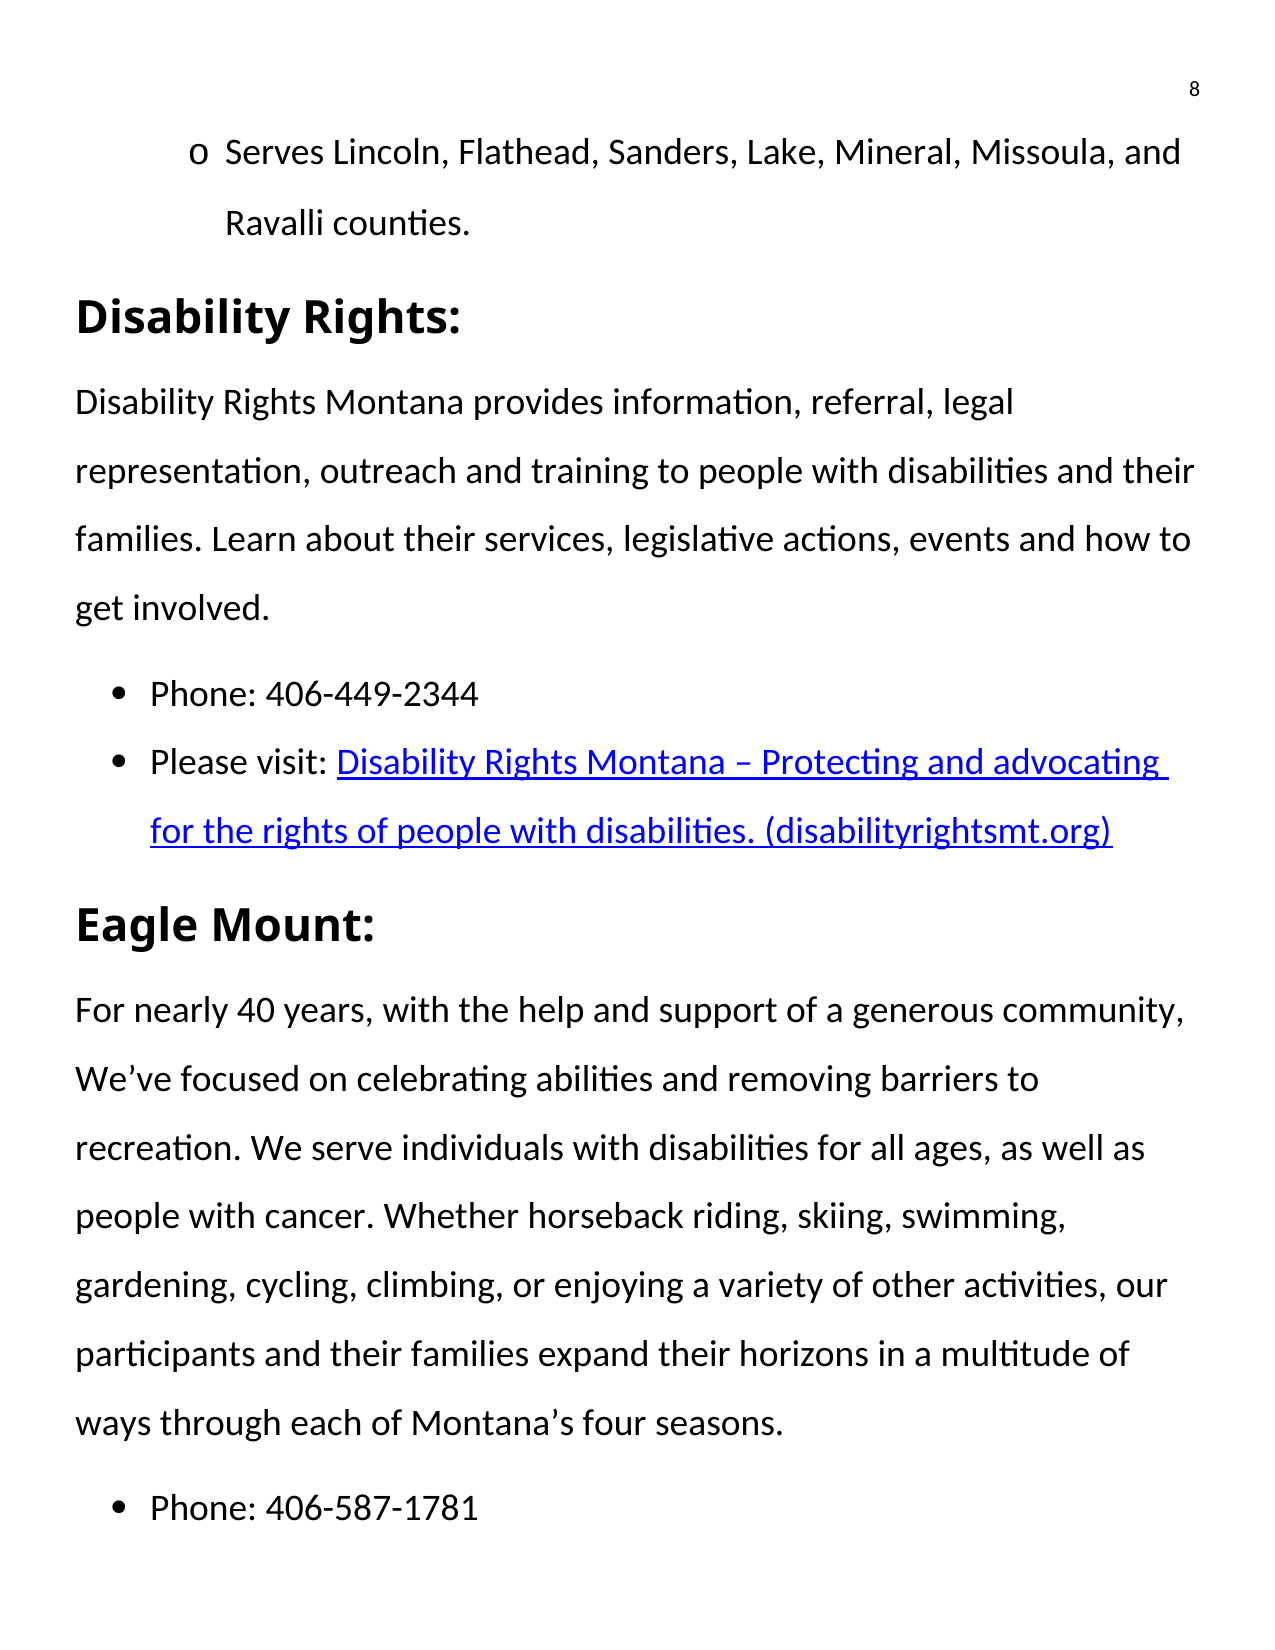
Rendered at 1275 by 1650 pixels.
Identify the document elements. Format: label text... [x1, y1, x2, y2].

list Phone: 406-449-2344 [112, 669, 1200, 715]
text For nearly 40 years, with the help and support of a generous community, We’ve focused on celebrating abilities and removing barriers to recreation. We serve individuals with disabilities for all ages, as well as people with cancer. Whether horseback riding, skiing, swimming, gardening, cycling, climbing, or enjoying a variety of other activities, our participants and their families expand their horizons in a multitude of ways through each of Montana’s four seasons. [75, 986, 1200, 1444]
subtitle Eagle Mount: [75, 892, 1200, 955]
list Serves Lincoln, Flathead, Sanders, Lake, Mineral, Missoula, and Ravalli counties. [187, 128, 1200, 245]
list Phone: 406-587-1781 [112, 1484, 1200, 1530]
list Please visit: Disability Rights Montana – Protecting and advocating for the rights of people with disabilities. (disabilityrightsmt.org) [112, 738, 1200, 853]
text Disability Rights Montana provides information, referral, legal representation, outreach and training to people with disabilities and their families. Learn about their services, legislative actions, events and how to get involved. [75, 378, 1200, 630]
subtitle Disability Rights: [75, 284, 1200, 347]
